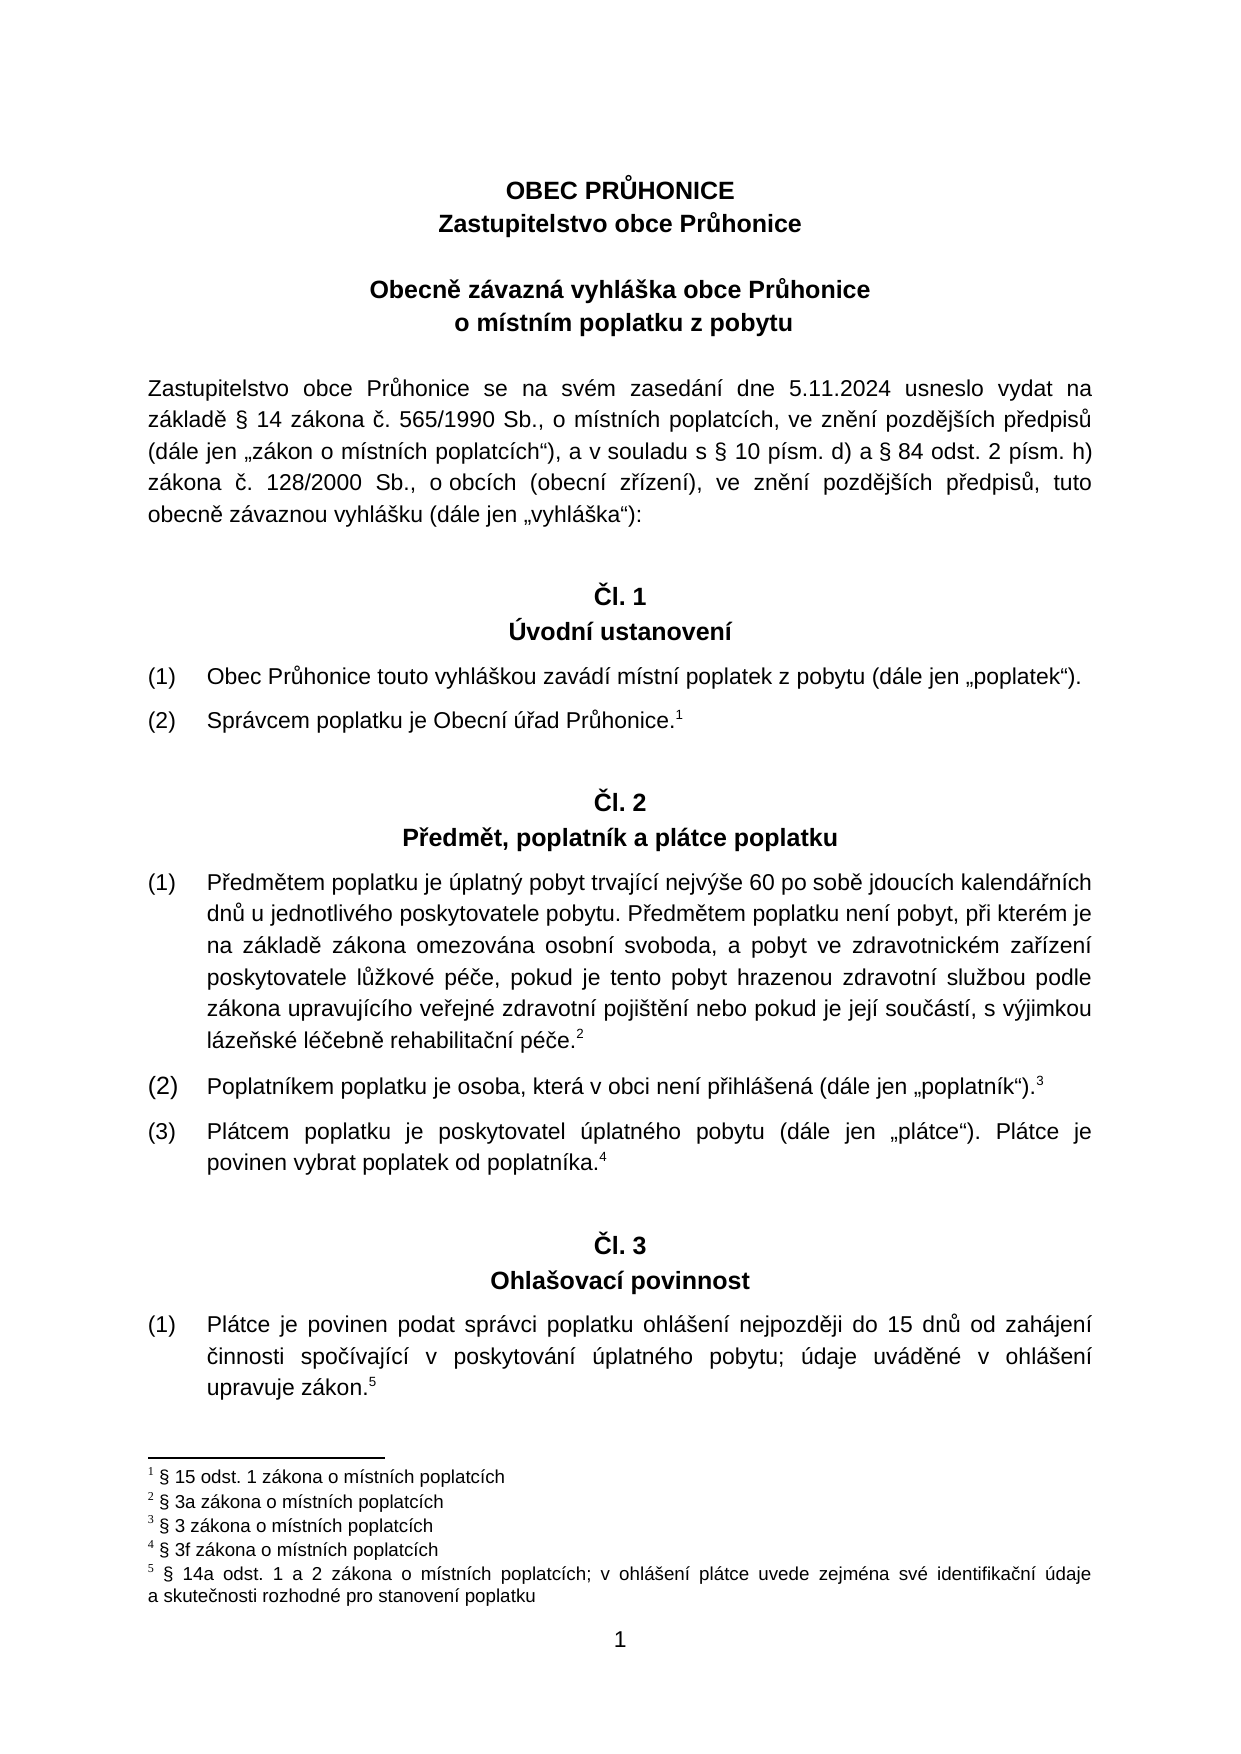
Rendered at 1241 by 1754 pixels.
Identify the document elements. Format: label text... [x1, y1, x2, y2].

list Obec Průhonice touto vyhláškou zavádí místní poplatek z pobytu (dále jen „poplatek“). [148, 663, 1093, 689]
list Plátcem poplatku je poskytovatel úplatného pobytu (dále jen „plátce“). Plátce je povinen vybrat poplatek od poplatníka. [148, 1118, 1093, 1176]
list Předmětem poplatku je úplatný pobyt trvající nejvýše 60 po sobě jdoucích kalendářních dnů u jednotlivého poskytovatele pobytu. Předmětem poplatku není pobyt, při kterém je na základě zákona omezována osobní svoboda, a pobyt ve zdravotnickém zařízení poskytovatele lůžkové péče, pokud je tento pobyt hrazenou zdravotní službou podle zákona upravujícího veřejné zdravotní pojištění nebo pokud je její součástí, s výjimkou lázeňské léčebně rehabilitační péče. [148, 869, 1093, 1053]
text Ohlašovací povinnost [148, 1266, 1093, 1294]
text Čl. 3 [148, 1231, 1093, 1259]
list Poplatníkem poplatku je osoba, která v obci není přihlášená (dále jen „poplatník“). [148, 1071, 1093, 1099]
text Čl. 1 [148, 582, 1093, 611]
text Čl. 2 [148, 788, 1093, 817]
list Správcem poplatku je Obecní úřad Průhonice. [148, 707, 1093, 733]
list Plátce je povinen podat správci poplatku ohlášení nejpozději do 15 dnů od zahájení činnosti spočívající v poskytování úplatného pobytu; údaje uváděné v ohlášení upravuje zákon. [148, 1311, 1093, 1401]
text o místním poplatku z pobytu [148, 308, 1093, 337]
text Předmět, poplatník a plátce poplatku [148, 823, 1093, 852]
text OBEC PRŮHONICE [148, 176, 1093, 205]
text Zastupitelstvo obce Průhonice [148, 209, 1093, 238]
text Zastupitelstvo obce Průhonice se na svém zasedání dne 5.11.2024 usneslo vydat na základě § 14 zákona č. 565/1990 Sb., o místních poplatcích, ve znění pozdějších předpisů (dále jen „zákon o místních poplatcích“), a v souladu s § 10 písm. d) a § 84 odst. 2 písm. h) zákona č. 128/2000 Sb., o obcích (obecní zřízení), ve znění pozdějších předpisů, tuto obecně závaznou vyhlášku (dále jen „vyhláška“): [148, 374, 1093, 527]
text Úvodní ustanovení [148, 617, 1093, 646]
text Obecně závazná vyhláška obce Průhonice [148, 275, 1093, 304]
